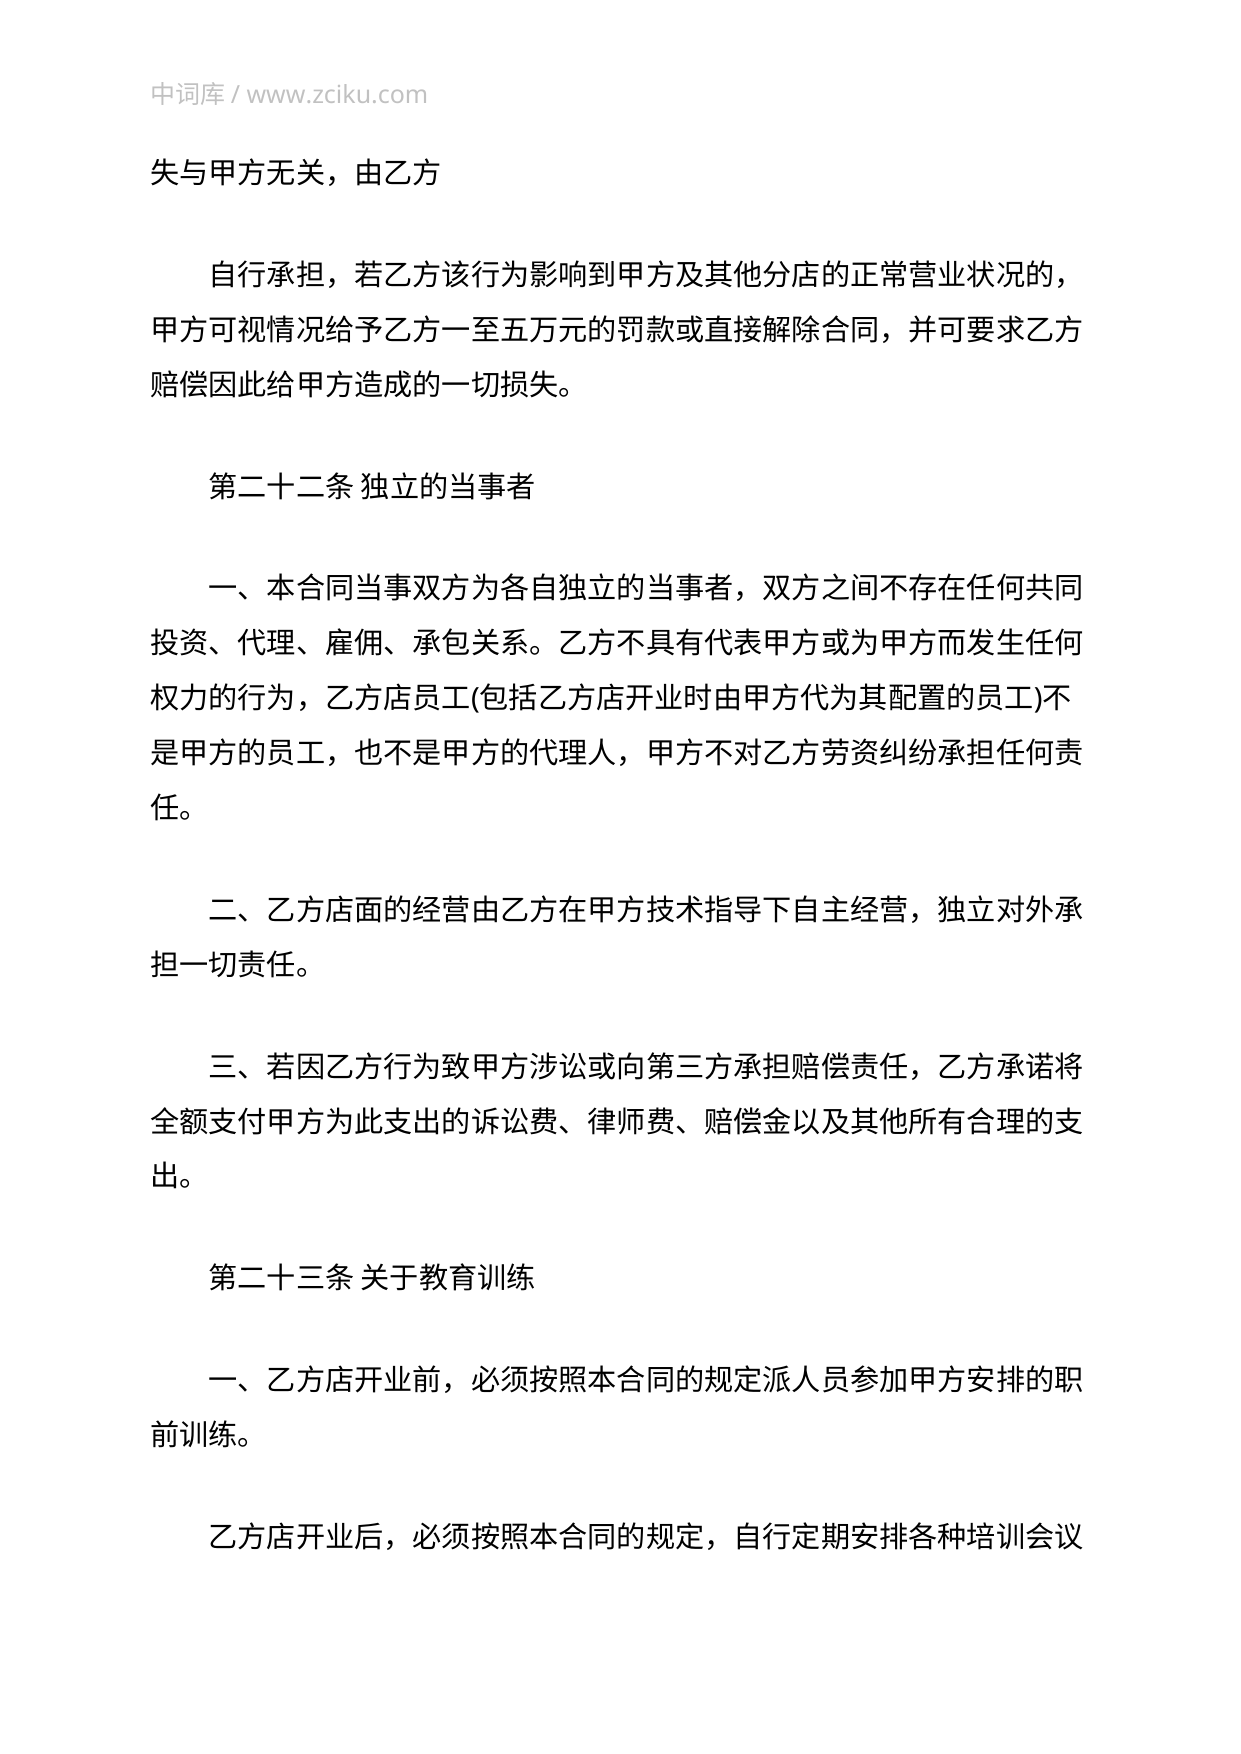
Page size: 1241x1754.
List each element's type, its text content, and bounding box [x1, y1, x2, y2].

text 第二十二条 独立的当事者 [150, 463, 1090, 506]
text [150, 1513, 1090, 1556]
text 第二十三条 关于教育训练 [150, 1255, 1090, 1297]
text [150, 150, 1090, 192]
text 二、乙方店面的经营由乙方在甲方技术指导下自主经营，独立对外承担一切责任。 [150, 887, 1090, 984]
text 一、乙方店开业前，必须按照本合同的规定派人员参加甲方安排的职前训练。 [150, 1357, 1090, 1454]
text 三、若因乙方行为致甲方涉讼或向第三方承担赔偿责任，乙方承诺将全额支付甲方为此支出的诉讼费、律师费、赔偿金以及其他所有合理的支出。 [150, 1043, 1090, 1195]
text 自行承担，若乙方该行为影响到甲方及其他分店的正常营业状况的，甲方可视情况给予乙方一至五万元的罚款或直接解除合同，并可要求乙方赔偿因此给甲方造成的一切损失。 [150, 252, 1090, 404]
text 一、本合同当事双方为各自独立的当事者，双方之间不存在任何共同投资、代理、雇佣、承包关系。乙方不具有代表甲方或为甲方而发生任何权力的行为，乙方店员工(包括乙方店开业时由甲方代为其配置的员工)不是甲方的员工，也不是甲方的代理人，甲方不对乙方劳资纠纷承担任何责任。 [150, 565, 1090, 827]
